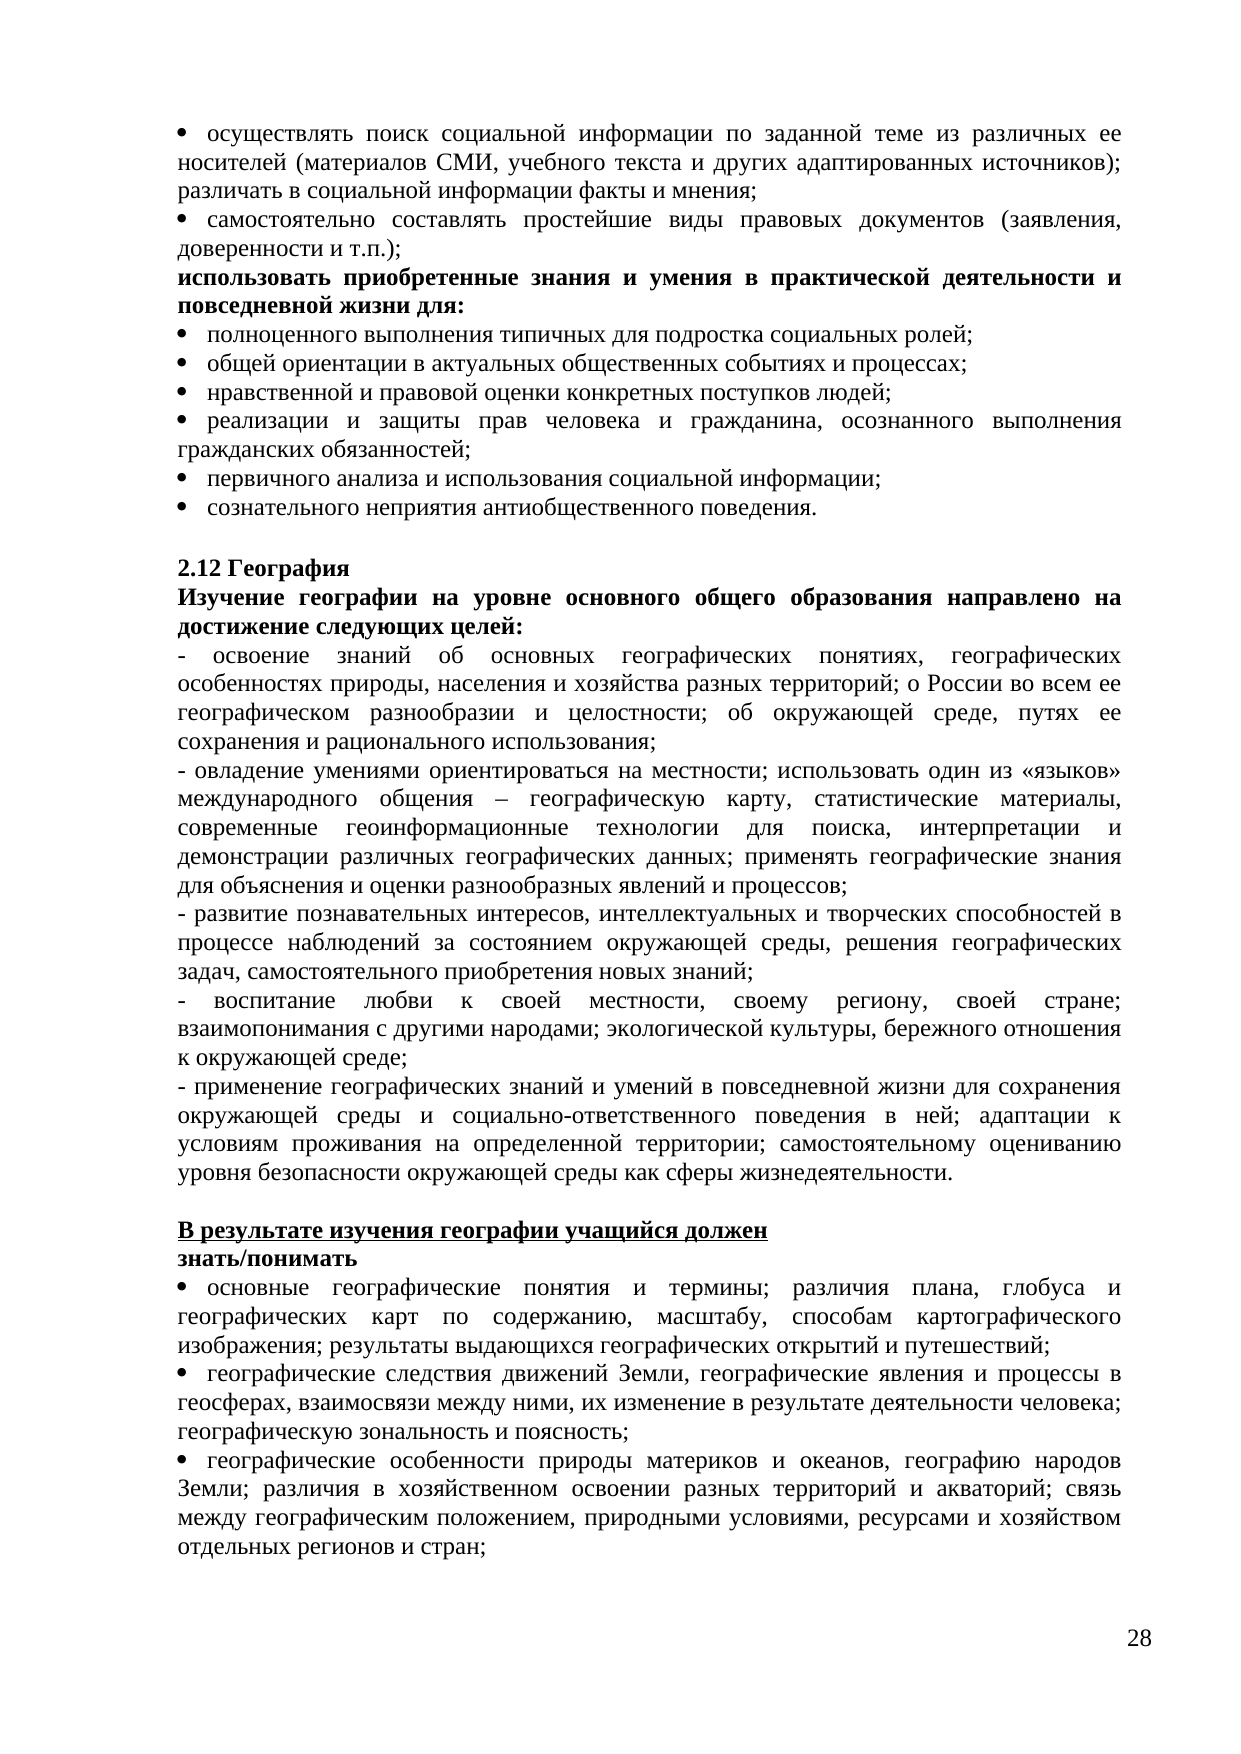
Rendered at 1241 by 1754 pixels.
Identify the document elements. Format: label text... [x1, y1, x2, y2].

text - освоение знаний об основных географических понятиях, географических особенностях природы, населения и хозяйства разных территорий; о России во всем ее географическом разнообразии и целостности; об окружающей среде, путях ее сохранения и рационального использования; [177, 640, 1122, 755]
text В результате изучения географии учащийся должен [177, 1215, 1122, 1243]
text использовать приобретенные знания и умения в практической деятельности и повседневной жизни для: [177, 262, 1122, 319]
list осуществлять поиск социальной информации по заданной теме из различных ее носителей (материалов СМИ, учебного текста и других адаптированных источников); различать в социальной информации факты и мнения; [177, 118, 1122, 204]
subtitle 2.12 География [177, 553, 1122, 582]
list первичного анализа и использования социальной информации; [177, 463, 1122, 492]
text - воспитание любви к своей местности, своему региону, своей стране; взаимопонимания с другими народами; экологической культуры, бережного отношения к окружающей среде; [177, 985, 1122, 1071]
list самостоятельно составлять простейшие виды правовых документов (заявления, доверенности и т.п.); [177, 204, 1122, 262]
list общей ориентации в актуальных общественных событиях и процессах; [177, 348, 1122, 377]
list географические особенности природы материков и океанов, географию народов Земли; различия в хозяйственном освоении разных территорий и акваторий; связь между географическим положением, природными условиями, ресурсами и хозяйством отдельных регионов и стран; [177, 1445, 1122, 1560]
list сознательного неприятия антиобщественного поведения. [177, 492, 1122, 521]
text - овладение умениями ориентироваться на местности; использовать один из «языков» международного общения – географическую карту, статистические материалы, современные геоинформационные технологии для поиска, интерпретации и демонстрации различных географических данных; применять географические знания для объяснения и оценки разнообразных явлений и процессов; [177, 755, 1122, 898]
list географические следствия движений Земли, географические явления и процессы в геосферах, взаимосвязи между ними, их изменение в результате деятельности человека; географическую зональность и поясность; [177, 1358, 1122, 1445]
list полноценного выполнения типичных для подростка социальных ролей; [177, 319, 1122, 348]
list нравственной и правовой оценки конкретных поступков людей; [177, 377, 1122, 406]
text - развитие познавательных интересов, интеллектуальных и творческих способностей в процессе наблюдений за состоянием окружающей среды, решения географических задач, самостоятельного приобретения новых знаний; [177, 898, 1122, 985]
list реализации и защиты прав человека и гражданина, осознанного выполнения гражданских обязанностей; [177, 406, 1122, 463]
list основные географические понятия и термины; различия плана, глобуса и географических карт по содержанию, масштабу, способам картографического изображения; результаты выдающихся географических открытий и путешествий; [177, 1272, 1122, 1358]
text Изучение географии на уровне основного общего образования направлено на достижение следующих целей: [177, 582, 1122, 640]
text знать/понимать [177, 1243, 1122, 1272]
text - применение географических знаний и умений в повседневной жизни для сохранения окружающей среды и социально-ответственного поведения в ней; адаптации к условиям проживания на определенной территории; самостоятельному оцениванию уровня безопасности окружающей среды как сферы жизнедеятельности. [177, 1071, 1122, 1186]
